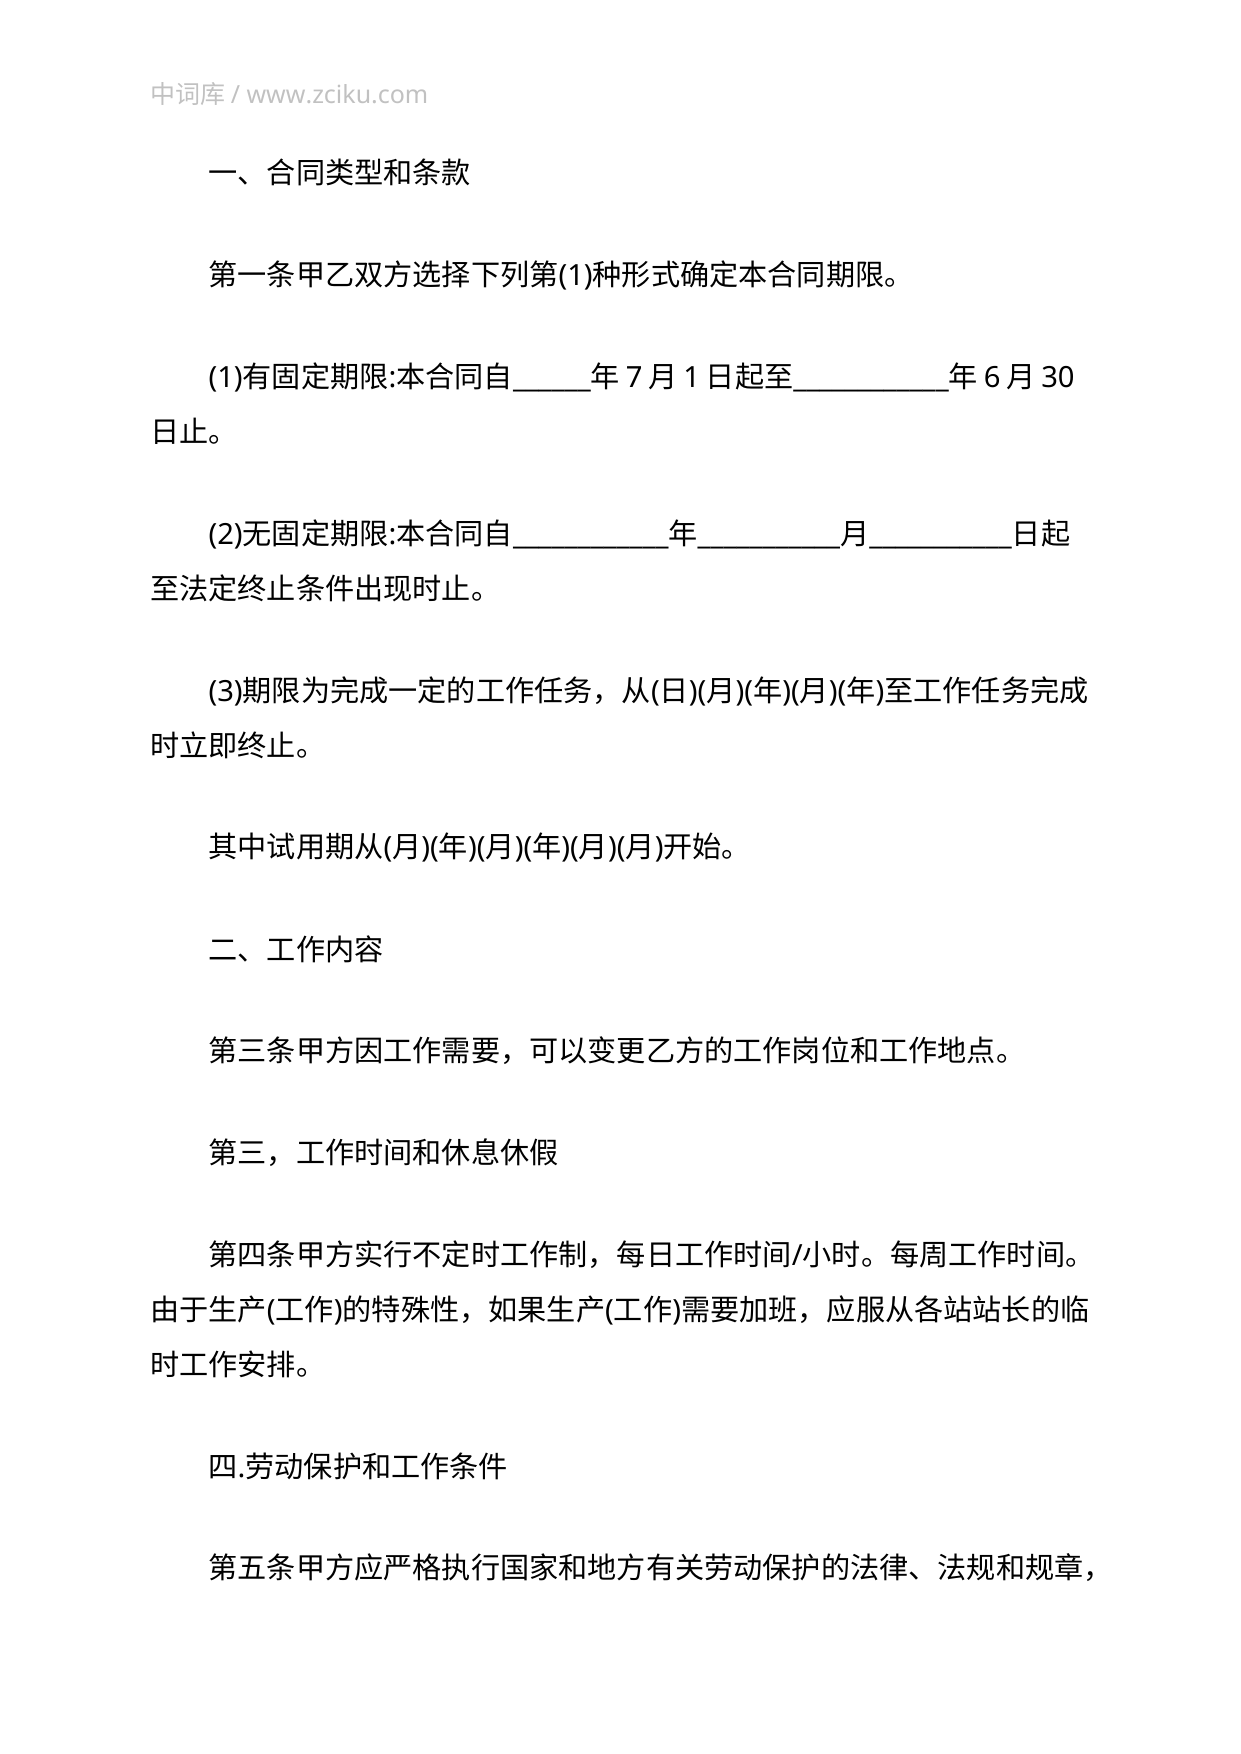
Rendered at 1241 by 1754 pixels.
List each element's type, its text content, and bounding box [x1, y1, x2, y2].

text 其中试用期从(月)(年)(月)(年)(月)(月)开始。 [150, 824, 1090, 866]
text 一、合同类型和条款 [150, 150, 1090, 192]
text (3)期限为完成一定的工作任务，从(日)(月)(年)(月)(年)至工作任务完成时立即终止。 [150, 667, 1090, 764]
text 第一条甲乙双方选择下列第(1)种形式确定本合同期限。 [150, 252, 1090, 294]
text 二、工作内容 [150, 926, 1090, 968]
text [150, 1545, 1090, 1587]
text 四.劳动保护和工作条件 [150, 1443, 1090, 1486]
text 第三条甲方因工作需要，可以变更乙方的工作岗位和工作地点。 [150, 1028, 1090, 1070]
text (1)有固定期限:本合同自______年7月1日起至____________年6月30日止。 [150, 354, 1090, 451]
text 第三，工作时间和休息休假 [150, 1129, 1090, 1172]
text (2)无固定期限:本合同自____________年___________月___________日起至法定终止条件出现时止。 [150, 511, 1090, 608]
text 第四条甲方实行不定时工作制，每日工作时间/小时。每周工作时间。由于生产(工作)的特殊性，如果生产(工作)需要加班，应服从各站站长的临时工作安排。 [150, 1231, 1090, 1384]
